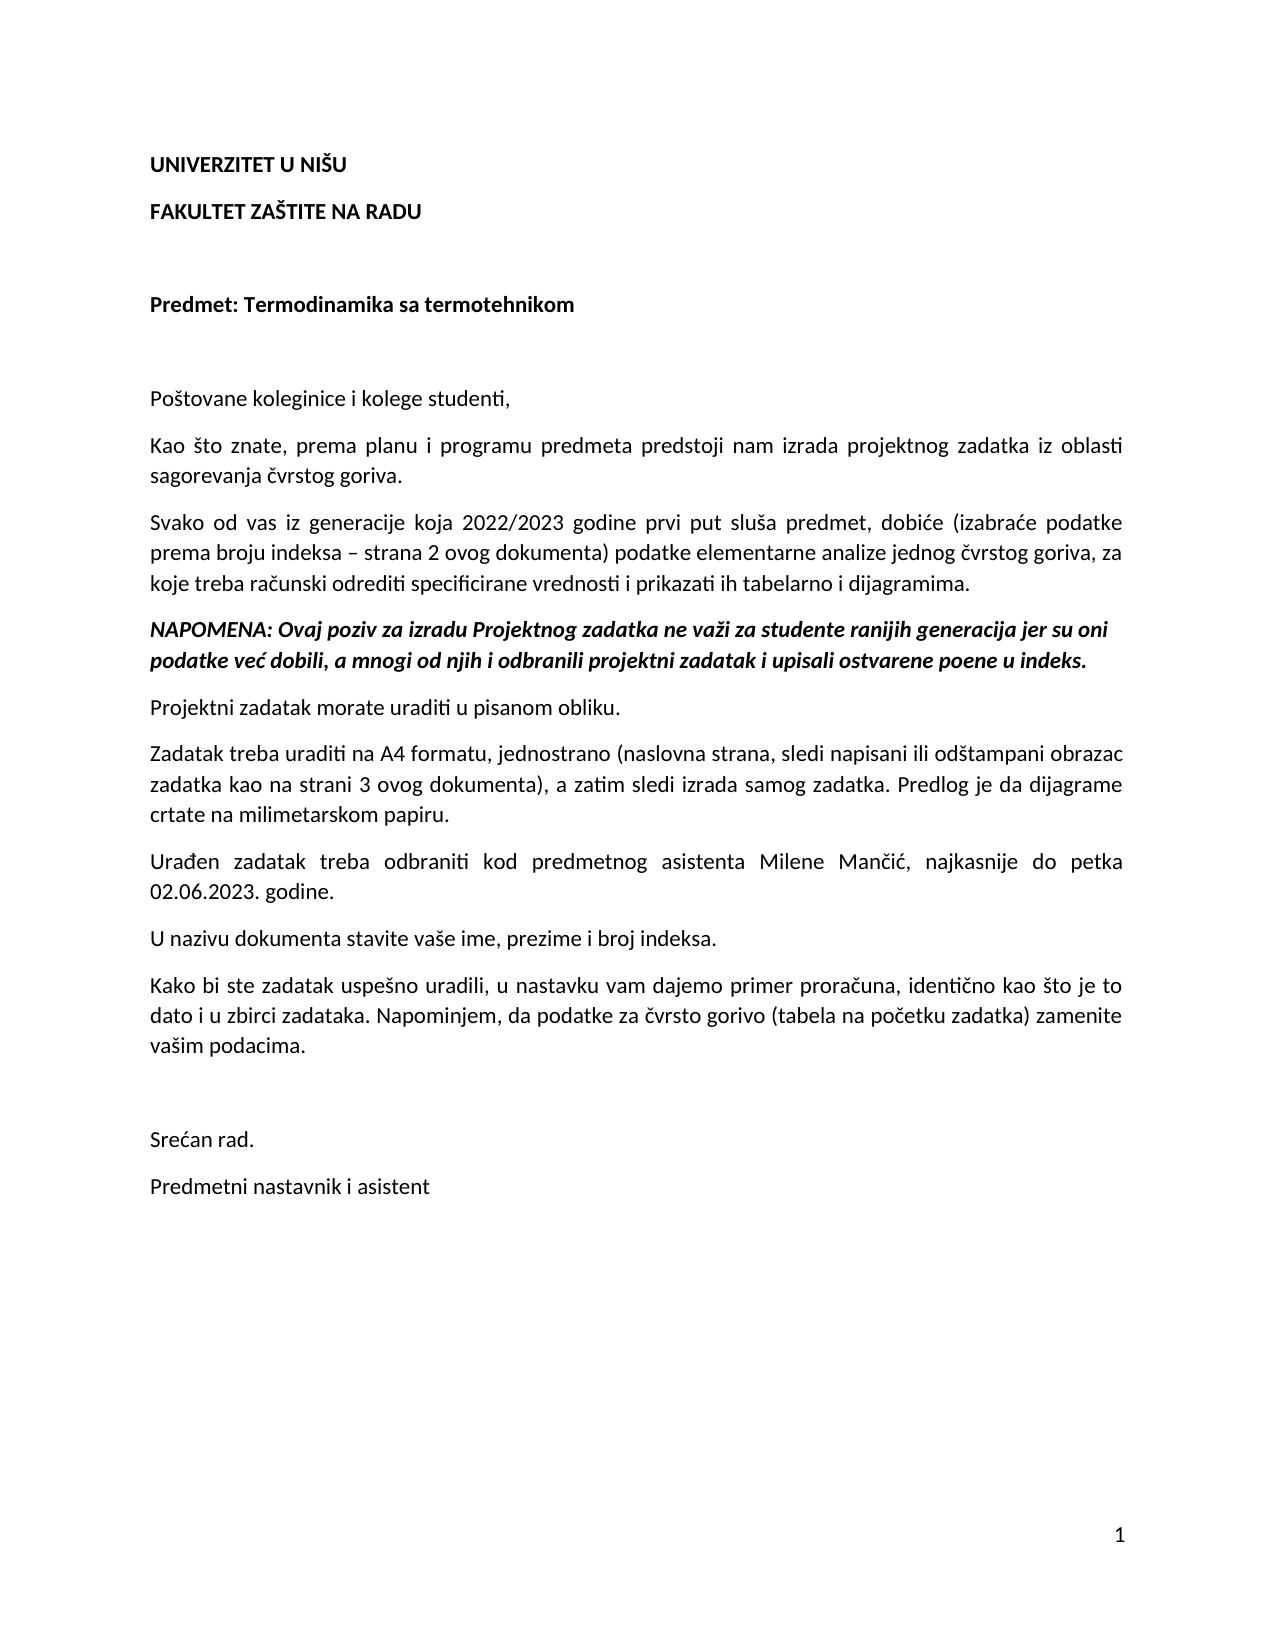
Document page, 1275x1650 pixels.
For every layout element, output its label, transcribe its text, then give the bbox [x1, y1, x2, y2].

text Predmetni nastavnik i asistent [150, 1172, 1125, 1200]
text Kao što znate, prema planu i programu predmeta predstoji nam izrada projektnog zadatka iz oblasti sagorevanja čvrstog goriva. [150, 431, 1125, 489]
text UNIVERZITET U NIŠU [150, 150, 1125, 178]
text Zadatak treba uraditi na A4 formatu, jednostrano (naslovna strana, sledi napisani ili odštampani obrazac zadatka kao na strani 3 ovog dokumenta), a zatim sledi izrada samog zadatka. Predlog je da dijagrame crtate na milimetarskom papiru. [150, 739, 1125, 828]
text Kako bi ste zadatak uspešno uradili, u nastavku vam dajemo primer proračuna, identično kao što je to dato i u zbirci zadataka. Napominjem, da podatke za čvrsto gorivo (tabela na početku zadatka) zamenite vašim podacima. [150, 971, 1125, 1059]
text Projektni zadatak morate uraditi u pisanom obliku. [150, 693, 1125, 721]
text Srećan rad. [150, 1125, 1125, 1153]
text NAPOMENA: Ovaj poziv za izradu Projektnog zadatka ne važi za studente ranijih generacija jer su oni podatke već dobili, a mnogi od njih i odbranili projektni zadatak i upisali ostvarene poene u indeks. [150, 616, 1125, 674]
text U nazivu dokumenta stavite vaše ime, prezime i broj indeksa. [150, 924, 1125, 952]
text Svako od vas iz generacije koja 2022/2023 godine prvi put sluša predmet, dobiće (izabraće podatke prema broju indeksa – strana 2 ovog dokumenta) podatke elementarne analize jednog čvrstog goriva, za koje treba računski odrediti specificirane vrednosti i prikazati ih tabelarno i dijagramima. [150, 508, 1125, 597]
text FAKULTET ZAŠTITE NA RADU [150, 197, 1125, 225]
text Predmet: Termodinamika sa termotehnikom [150, 291, 1125, 319]
text Poštovane koleginice i kolege studenti, [150, 384, 1125, 412]
text Urađen zadatak treba odbraniti kod predmetnog asistenta Milene Mančić, najkasnije do petka 02.06.2023. godine. [150, 847, 1125, 905]
